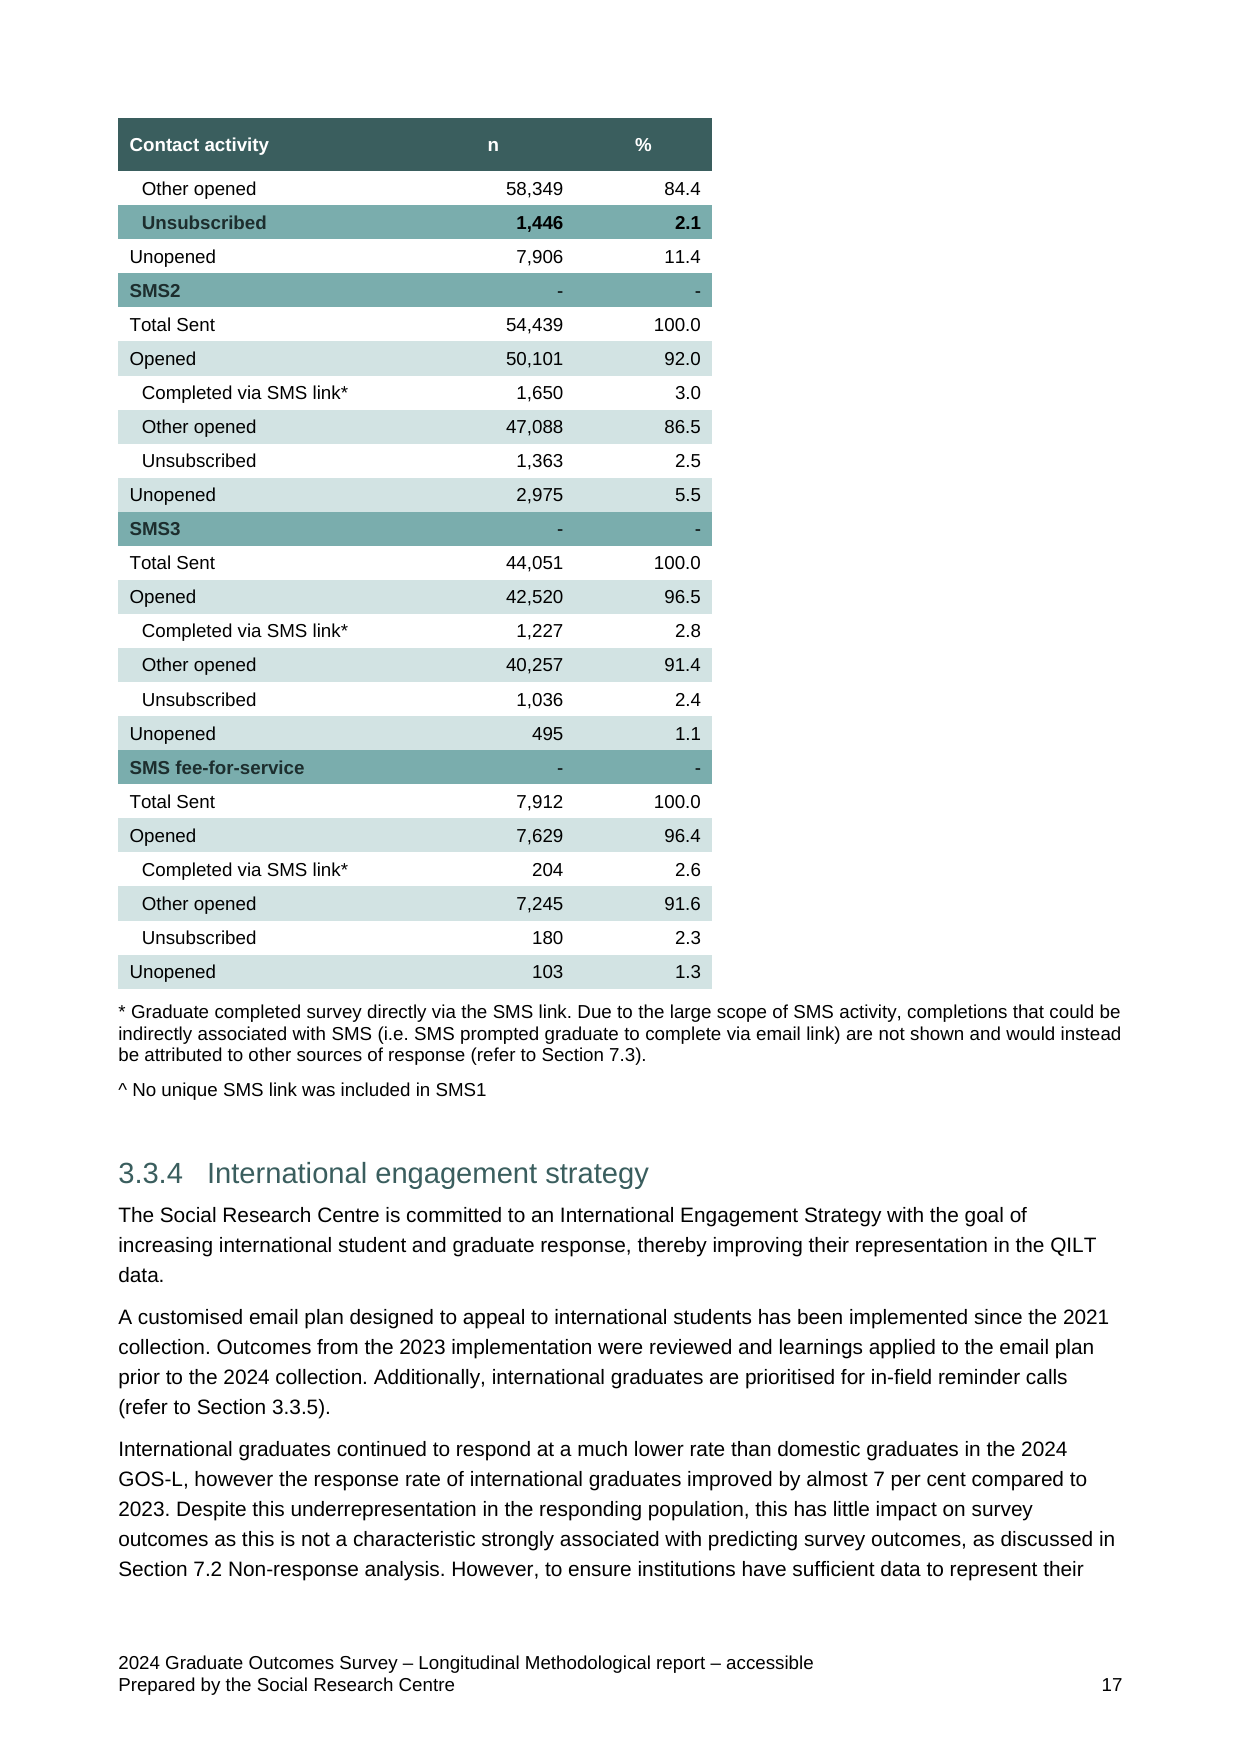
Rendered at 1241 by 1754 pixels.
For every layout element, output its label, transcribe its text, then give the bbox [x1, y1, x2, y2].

table_cell Completed via SMS link* [118, 614, 412, 648]
table_cell 100.0 [574, 784, 712, 818]
table_cell Total Sent [118, 546, 412, 580]
table_cell 2.8 [574, 614, 712, 648]
table_cell Unopened [118, 716, 412, 750]
table_cell 1.1 [574, 716, 712, 750]
table_cell Other opened [118, 410, 412, 444]
table_cell Other opened [118, 648, 412, 682]
table_cell 1.3 [574, 955, 712, 989]
text The Social Research Centre is committed to an International Engagement Strategy with the goal of increasing international student and graduate response, thereby improving their representation in the QILT data. [118, 1203, 1122, 1286]
table_cell - [574, 512, 712, 546]
table_cell Opened [118, 580, 412, 614]
text A customised email plan designed to appeal to international students has been implemented since the 2021 collection. Outcomes from the 2023 implementation were reviewed and learnings applied to the email plan prior to the 2024 collection. Additionally, international graduates are prioritised for in-field reminder calls (refer to Section 3.3.5). [118, 1305, 1122, 1418]
table_cell 2.1 [574, 205, 712, 239]
table_cell Unsubscribed [118, 444, 412, 478]
table_cell SMS3 [118, 512, 412, 546]
table_cell 2.3 [574, 921, 712, 954]
table_cell 1,036 [412, 682, 574, 716]
table_cell 58,349 [412, 171, 574, 205]
table_cell SMS fee-for-service [118, 750, 412, 784]
table_cell Unopened [118, 239, 412, 273]
table_cell 11.4 [574, 239, 712, 273]
table_cell 1,650 [412, 376, 574, 409]
table_cell 84.4 [574, 171, 712, 205]
table_cell 7,629 [412, 818, 574, 852]
table_cell 180 [412, 921, 574, 954]
table_cell - [574, 273, 712, 307]
table_cell 1,227 [412, 614, 574, 648]
table_cell 92.0 [574, 341, 712, 376]
table_cell 100.0 [574, 546, 712, 580]
table_cell 54,439 [412, 308, 574, 341]
table_cell Completed via SMS link* [118, 853, 412, 886]
table_cell Other opened [118, 171, 412, 205]
table_cell SMS2 [118, 273, 412, 307]
table_cell 42,520 [412, 580, 574, 614]
table_header % [574, 118, 712, 171]
table_cell 2,975 [412, 478, 574, 512]
table_cell 2.6 [574, 853, 712, 886]
table_cell Total Sent [118, 308, 412, 341]
table_cell 40,257 [412, 648, 574, 682]
table_cell 1,446 [412, 205, 574, 239]
table_cell 86.5 [574, 410, 712, 444]
table_cell 5.5 [574, 478, 712, 512]
table_cell 50,101 [412, 341, 574, 376]
table_cell 7,912 [412, 784, 574, 818]
table_cell 7,245 [412, 886, 574, 921]
table_cell 100.0 [574, 308, 712, 341]
text ^ No unique SMS link was included in SMS1 [118, 1078, 1122, 1100]
table_cell 96.5 [574, 580, 712, 614]
table_cell Opened [118, 818, 412, 852]
table_cell - [412, 512, 574, 546]
table_header n [412, 118, 574, 171]
table_cell 91.6 [574, 886, 712, 921]
table_cell Total Sent [118, 784, 412, 818]
table_cell 47,088 [412, 410, 574, 444]
table_cell Unopened [118, 478, 412, 512]
subtitle International engagement strategy [118, 1157, 1122, 1190]
table_cell 44,051 [412, 546, 574, 580]
table_cell - [412, 273, 574, 307]
table_cell 7,906 [412, 239, 574, 273]
table_cell Unsubscribed [118, 205, 412, 239]
table_cell 204 [412, 853, 574, 886]
table_cell - [412, 750, 574, 784]
table_cell 103 [412, 955, 574, 989]
table_cell Unsubscribed [118, 682, 412, 716]
table_header Contact activity [118, 118, 412, 171]
table_cell 96.4 [574, 818, 712, 852]
table_cell Unopened [118, 955, 412, 989]
table_cell Other opened [118, 886, 412, 921]
text * Graduate completed survey directly via the SMS link. Due to the large scope of SMS activity, completions that could be indirectly associated with SMS (i.e. SMS prompted graduate to complete via email link) are not shown and would instead be attributed to other sources of response (refer to Section 7.3). [118, 1001, 1122, 1066]
table_cell 2.5 [574, 444, 712, 478]
table_cell 2.4 [574, 682, 712, 716]
table_cell 1,363 [412, 444, 574, 478]
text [118, 1437, 1122, 1580]
table_cell Unsubscribed [118, 921, 412, 954]
table_cell 495 [412, 716, 574, 750]
table_cell 91.4 [574, 648, 712, 682]
table_cell Opened [118, 341, 412, 376]
table_cell - [574, 750, 712, 784]
table_cell Completed via SMS link* [118, 376, 412, 409]
table_cell 3.0 [574, 376, 712, 409]
